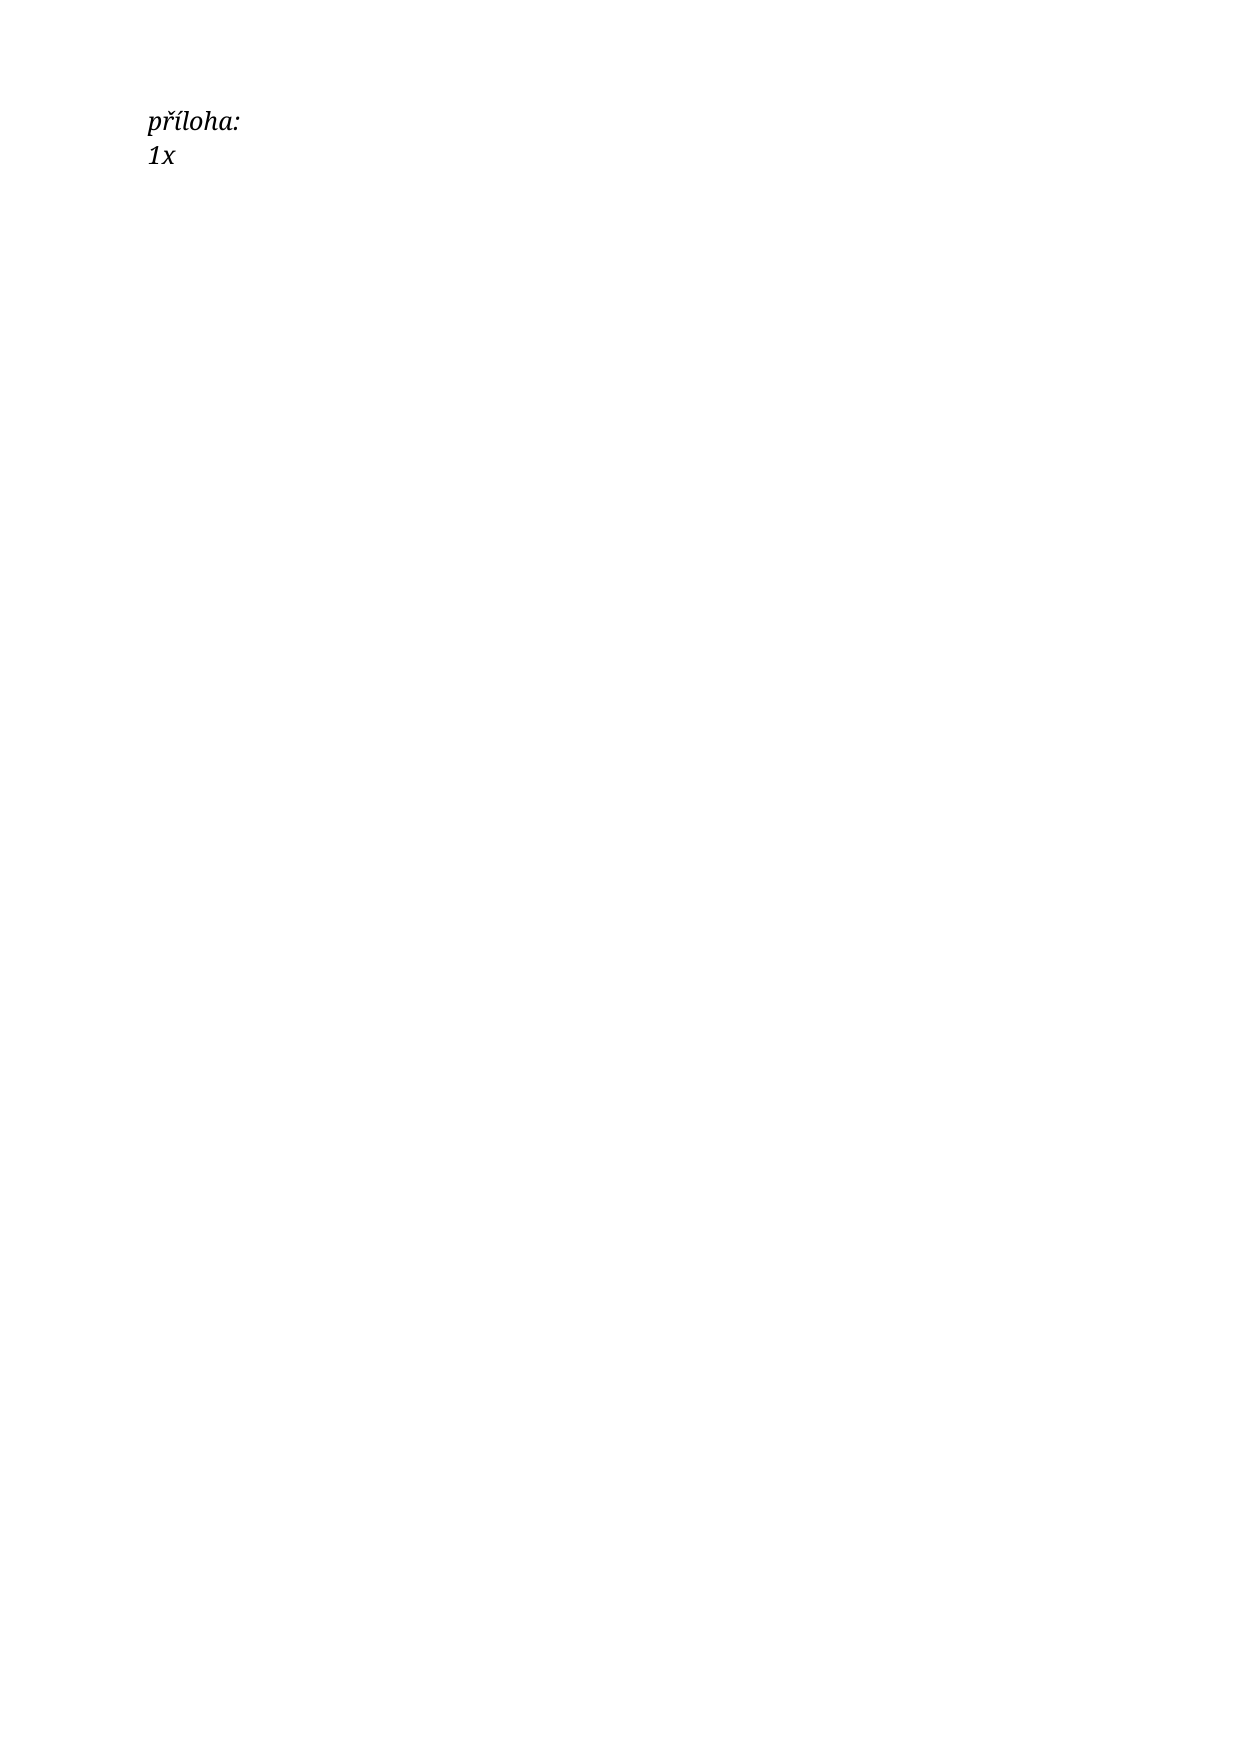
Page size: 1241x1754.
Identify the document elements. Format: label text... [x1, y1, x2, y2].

text 1x [148, 137, 1093, 172]
text příloha: [148, 103, 1093, 137]
